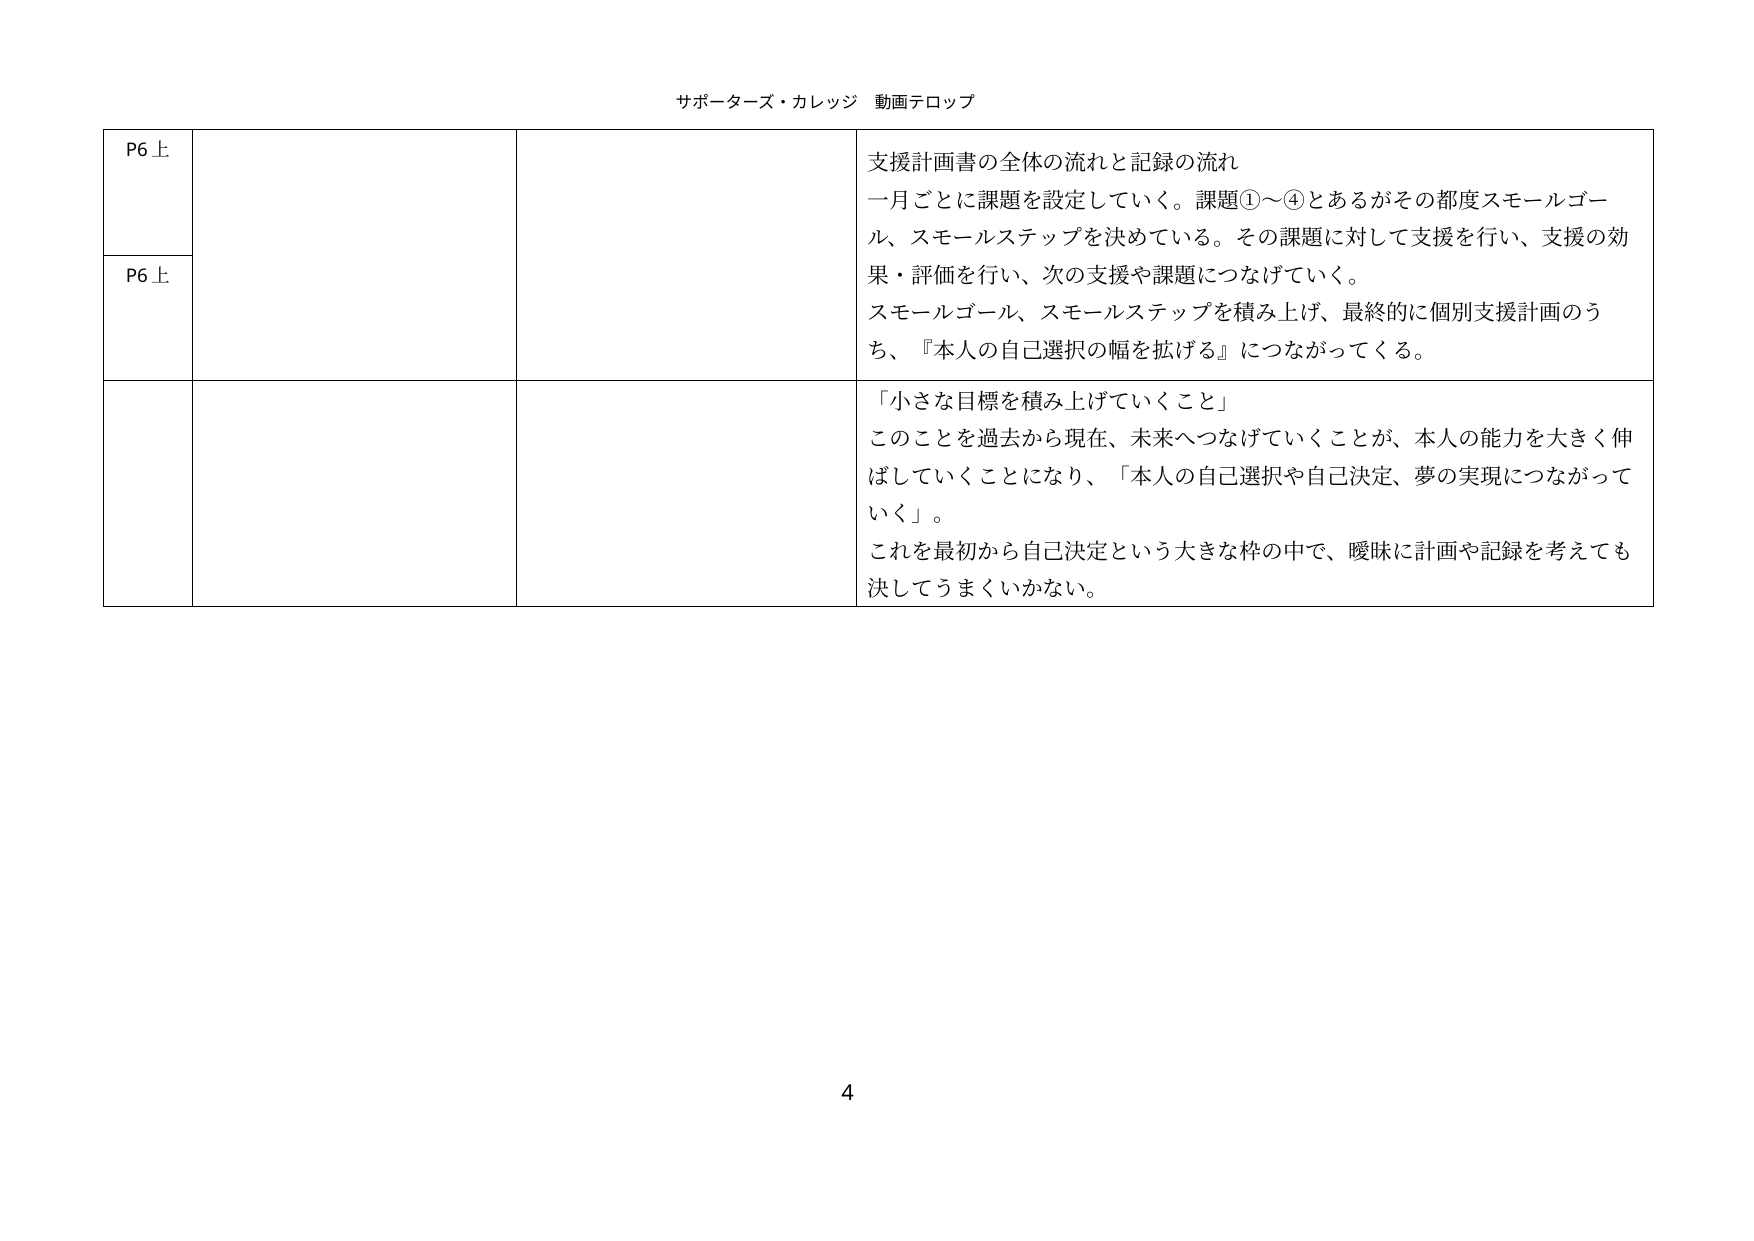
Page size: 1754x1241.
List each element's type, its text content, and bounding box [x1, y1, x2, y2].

table_cell [193, 381, 516, 606]
table_cell [193, 130, 516, 380]
table_cell P6上 [104, 130, 192, 254]
table_cell 「小さな目標を積み上げていくこと」 このことを過去から現在、未来へつなげていくことが、本人の能力を大きく伸ばしていくことになり、「本人の自己選択や自己決定、夢の実現につながっていく」。 これを最初から自己決定という大きな枠の中で、曖昧に計画や記録を考えても決してうまくいかない。 [857, 381, 1653, 606]
table_cell [517, 381, 856, 606]
table_cell 支援計画書の全体の流れと記録の流れ 一月ごとに課題を設定していく。課題①～④とあるがその都度スモールゴール、スモールステップを決めている。その課題に対して支援を行い、支援の効果・評価を行い、次の支援や課題につなげていく。 スモールゴール、スモールステップを積み上げ、最終的に個別支援計画のうち、『本人の自己選択の幅を拡げる』につながってくる。 [857, 130, 1653, 380]
table_cell [517, 130, 856, 380]
table_cell [104, 381, 192, 606]
table_cell P6上 [104, 256, 192, 380]
